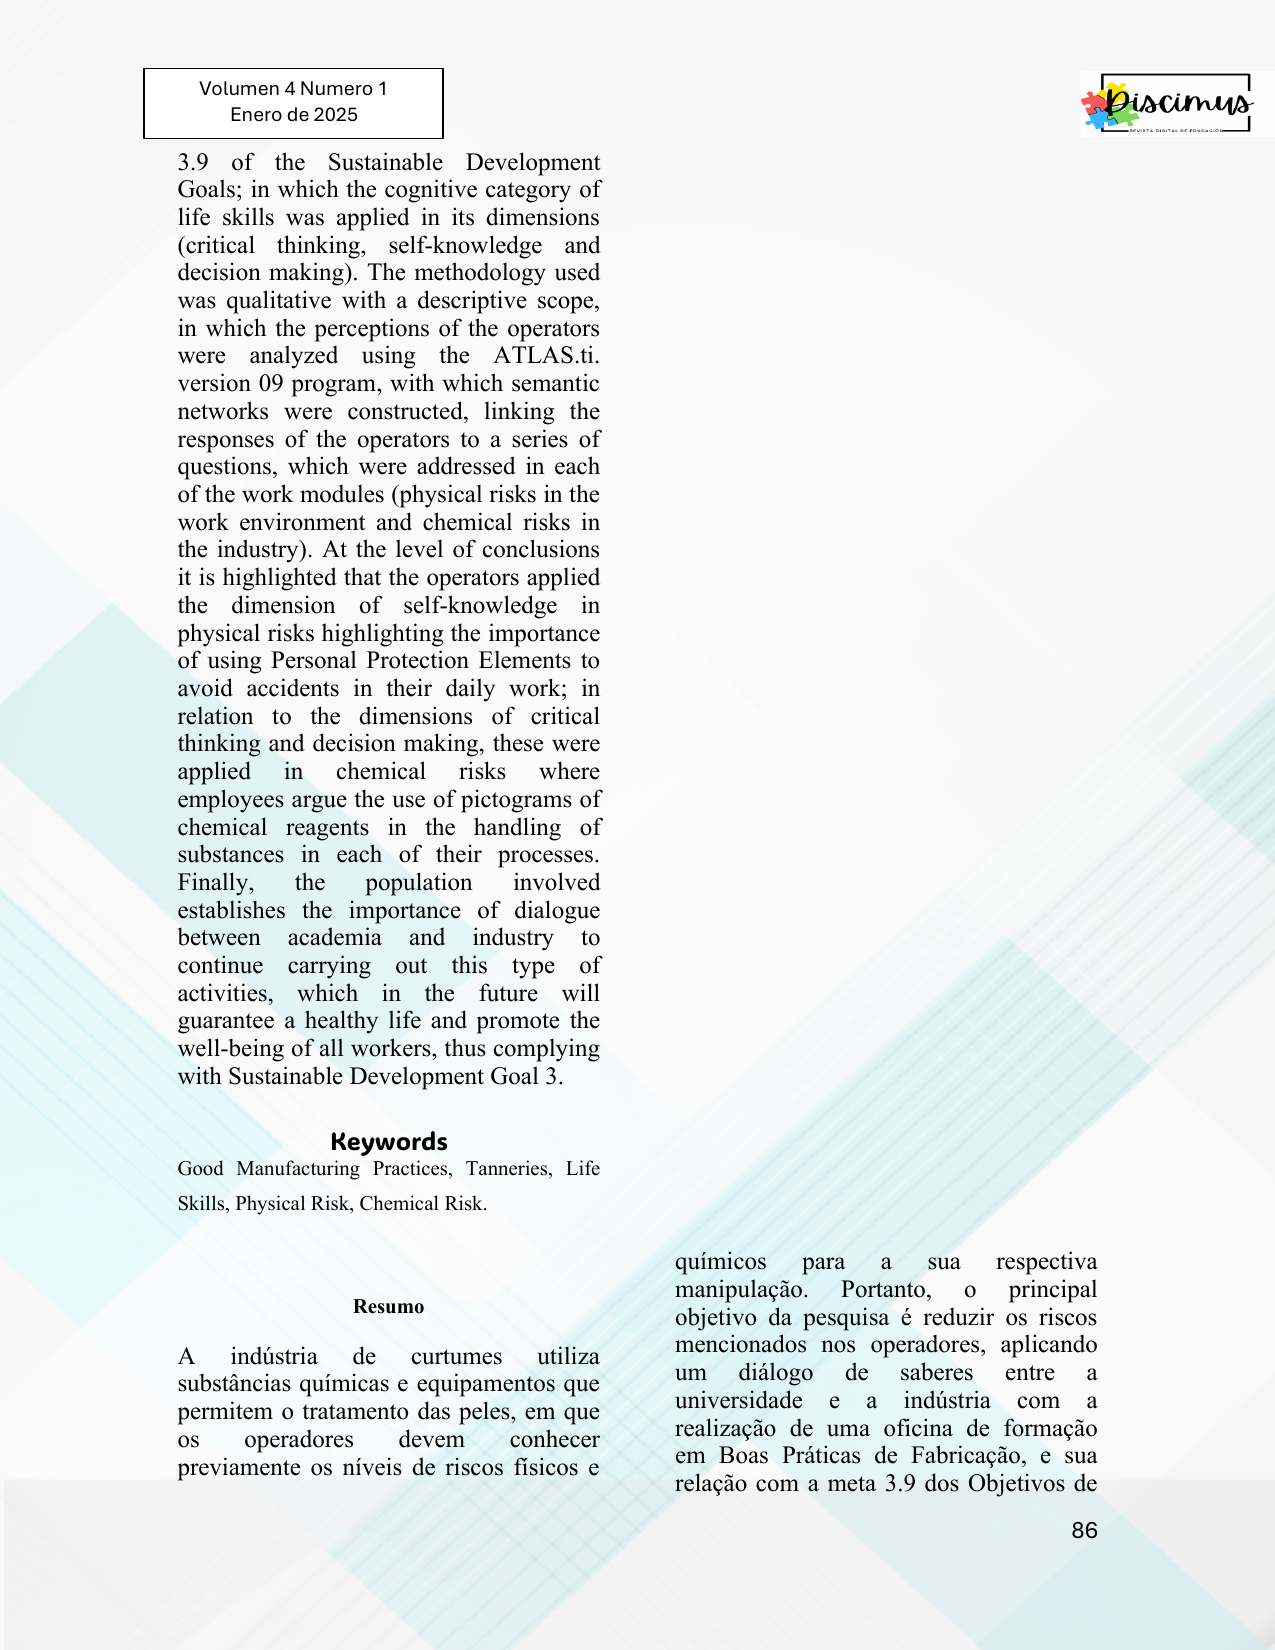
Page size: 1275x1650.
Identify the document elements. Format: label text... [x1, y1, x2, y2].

text Keywords [177, 1124, 601, 1157]
text Good Manufacturing Practices, Tanneries, Life Skills, Physical Risk, Chemical Risk. [177, 1157, 601, 1215]
text Resumo [177, 1294, 600, 1318]
picture [0, 0, 1275, 1650]
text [177, 1342, 600, 1480]
